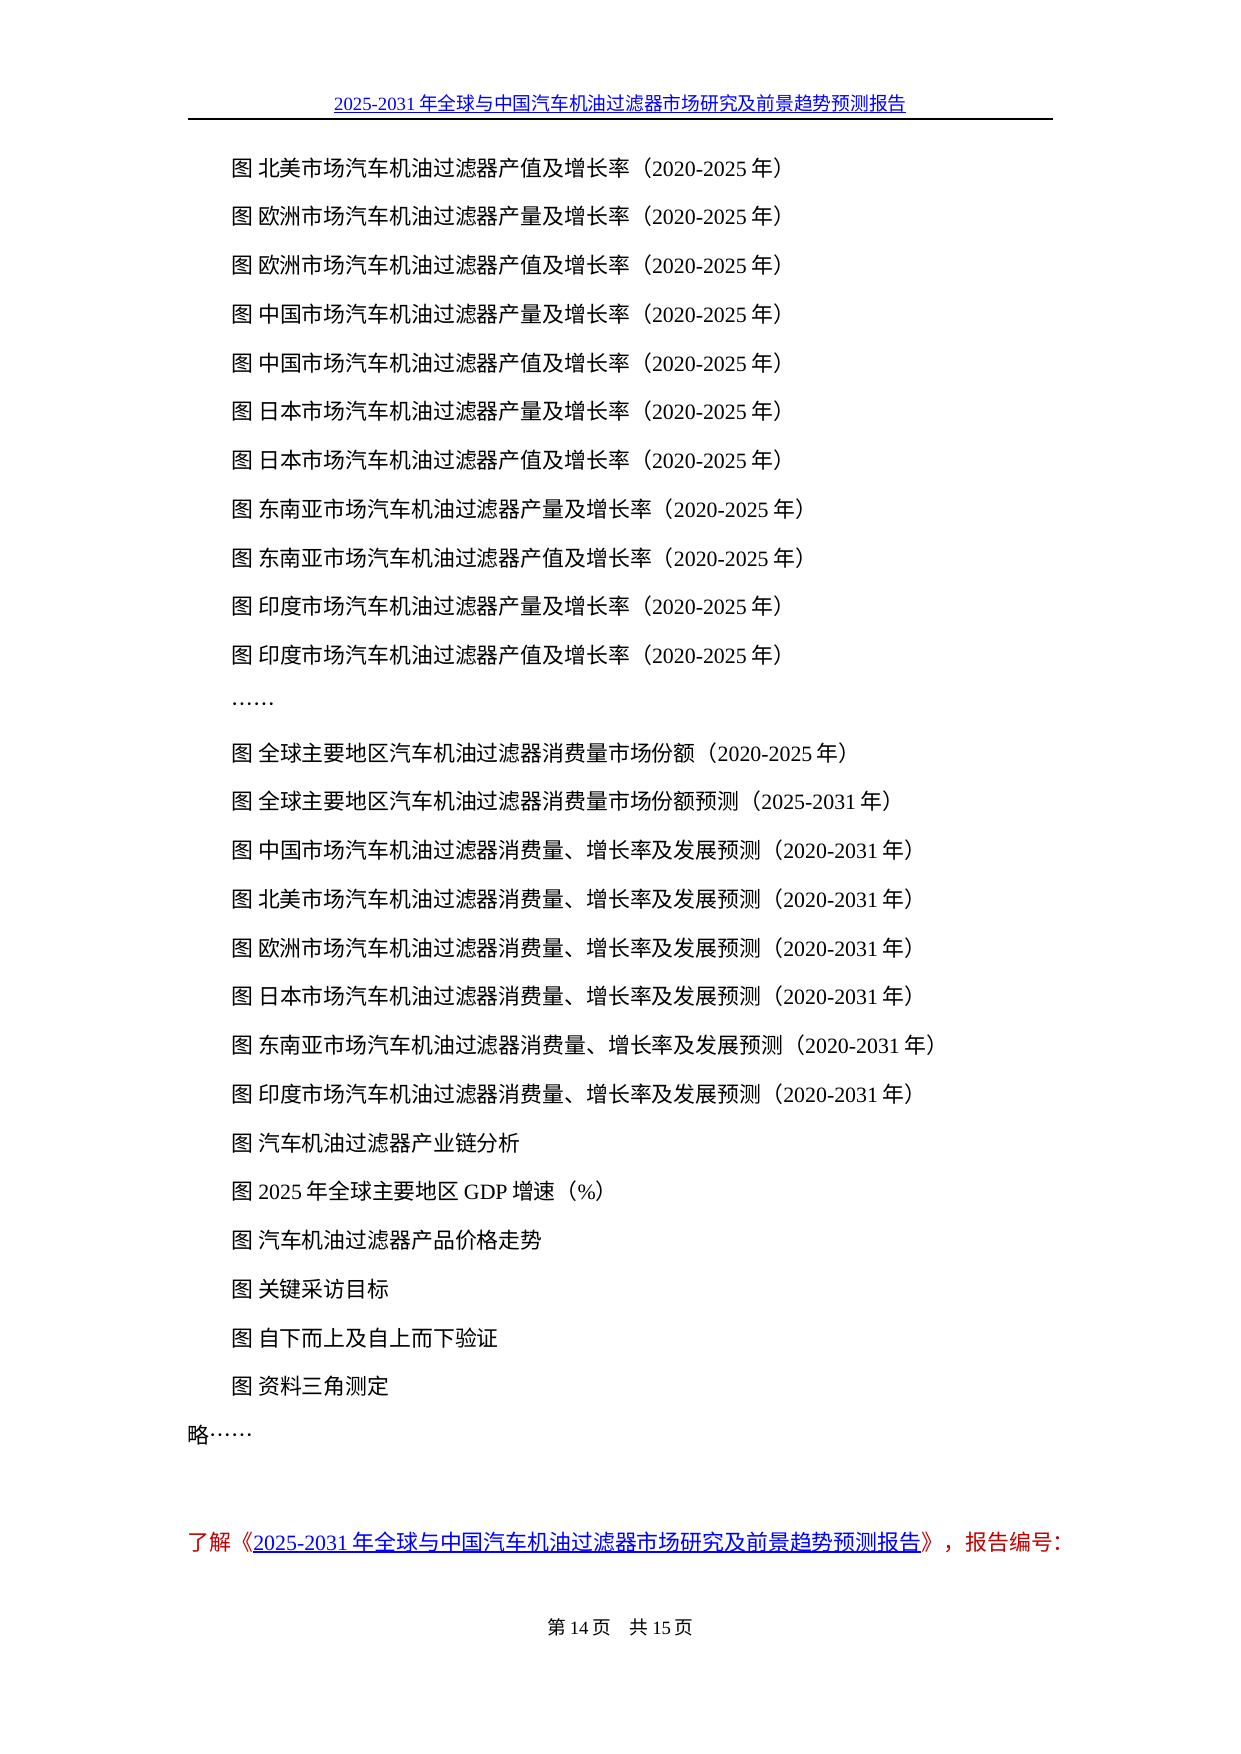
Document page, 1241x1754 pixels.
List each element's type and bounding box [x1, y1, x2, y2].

text [187, 150, 1053, 1450]
text [187, 1524, 1053, 1557]
